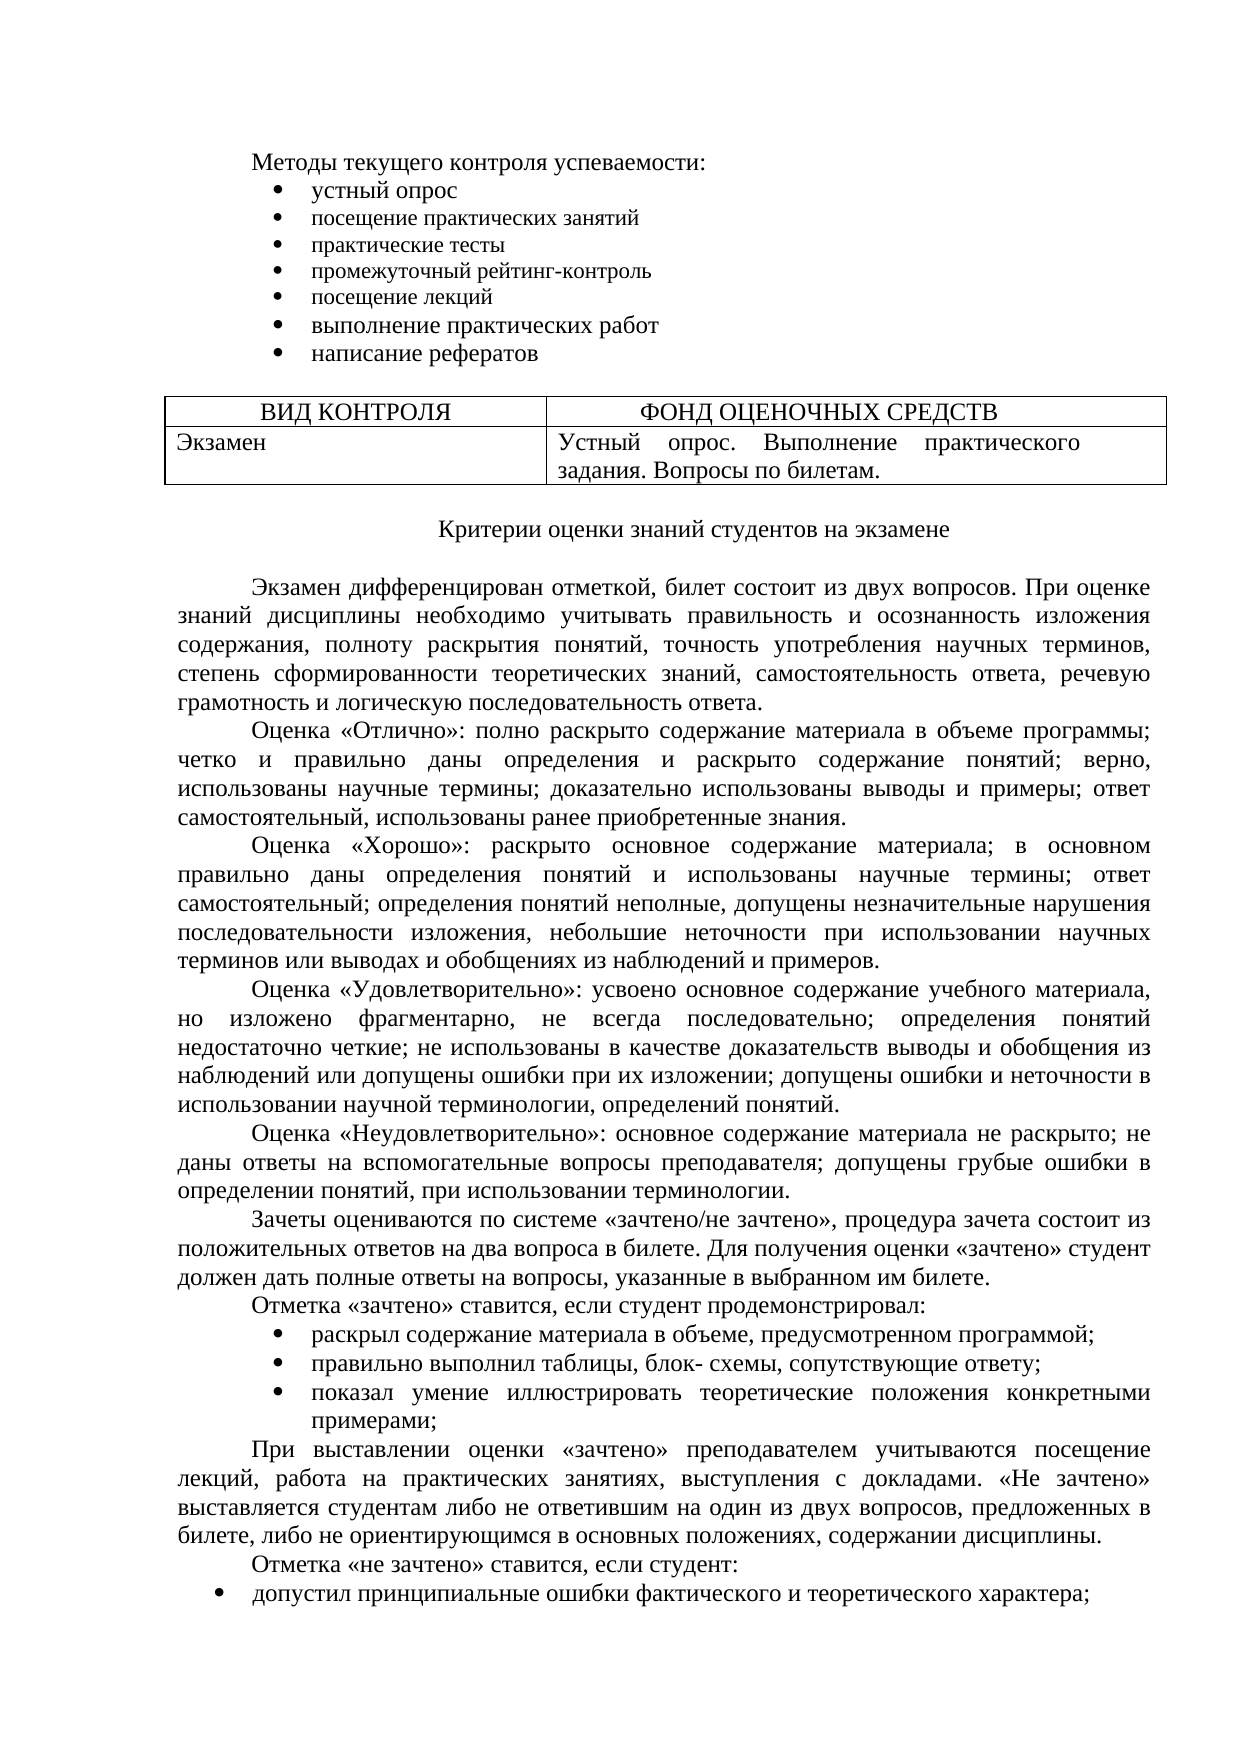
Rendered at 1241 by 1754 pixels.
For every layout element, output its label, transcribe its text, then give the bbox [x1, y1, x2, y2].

table_cell Экзамен [166, 427, 546, 484]
text Оценка «Удовлетворительно»: усвоено основное содержание учебного материала, но изложено фрагментарно, не всегда последовательно; определения понятий недостаточно четкие; не использованы в качестве доказательств выводы и обобщения из наблюдений или допущены ошибки при их изложении; допущены ошибки и неточности в использовании научной терминологии, определений понятий. [177, 974, 1152, 1118]
list допустил принципиальные ошибки фактического и теоретического характера; [215, 1578, 1152, 1607]
list написание рефератов [274, 338, 1152, 367]
list показал умение иллюстрировать теоретические положения конкретными примерами; [274, 1377, 1152, 1434]
text Оценка «Отлично»: полно раскрыто содержание материала в объеме программы; четко и правильно даны определения и раскрыто содержание понятий; верно, использованы научные термины; доказательно использованы выводы и примеры; ответ самостоятельный, использованы ранее приобретенные знания. [177, 715, 1152, 830]
text При выставлении оценки «зачтено» преподавателем учитываются посещение лекций, работа на практических занятиях, выступления с докладами. «Не зачтено» выставляется студентам либо не ответившим на один из двух вопросов, предложенных в билете, либо не ориентирующимся в основных положениях, содержании дисциплины. [177, 1434, 1152, 1549]
list правильно выполнил таблицы, блок- схемы, сопутствующие ответу; [274, 1348, 1152, 1377]
text Экзамен дифференцирован отметкой, билет состоит из двух вопросов. При оценке знаний дисциплины необходимо учитывать правильность и осознанность изложения содержания, полноту раскрытия понятий, точность употребления научных терминов, степень сформированности теоретических знаний, самостоятельность ответа, речевую грамотность и логическую последовательность ответа. [177, 572, 1152, 715]
text Оценка «Хорошо»: раскрыто основное содержание материала; в основном правильно даны определения понятий и использованы научные термины; ответ самостоятельный; определения понятий неполные, допущены незначительные нарушения последовательности изложения, небольшие неточности при использовании научных терминов или выводах и обобщениях из наблюдений и примеров. [177, 830, 1152, 974]
list устный опрос [274, 176, 1152, 204]
table_header ВИД КОНТРОЛЯ [166, 397, 546, 426]
list практические тесты [274, 231, 1152, 257]
table_cell Устный опрос. Выполнение практического задания. Вопросы по билетам. [547, 427, 1166, 484]
list посещение практических занятий [274, 204, 1152, 231]
text Методы текущего контроля успеваемости: [177, 147, 1152, 176]
list промежуточный рейтинг-контроль [274, 257, 1152, 283]
list раскрыл содержание материала в объеме, предусмотренном программой; [274, 1319, 1152, 1348]
table_header ФОНД ОЦЕНОЧНЫХ СРЕДСТВ [547, 397, 1166, 426]
text Критерии оценки знаний студентов на экзамене [177, 514, 1152, 543]
text Оценка «Неудовлетворительно»: основное содержание материала не раскрыто; не даны ответы на вспомогательные вопросы преподавателя; допущены грубые ошибки в определении понятий, при использовании терминологии. [177, 1118, 1152, 1204]
text Зачеты оцениваются по системе «зачтено/не зачтено», процедура зачета состоит из положительных ответов на два вопроса в билете. Для получения оценки «зачтено» студент должен дать полные ответы на вопросы, указанные в выбранном им билете. [177, 1204, 1152, 1290]
list выполнение практических работ [274, 310, 1152, 338]
text Отметка «не зачтено» ставится, если студент: [177, 1549, 1152, 1578]
text Отметка «зачтено» ставится, если студент продемонстрировал: [177, 1290, 1152, 1319]
list посещение лекций [274, 283, 1152, 310]
